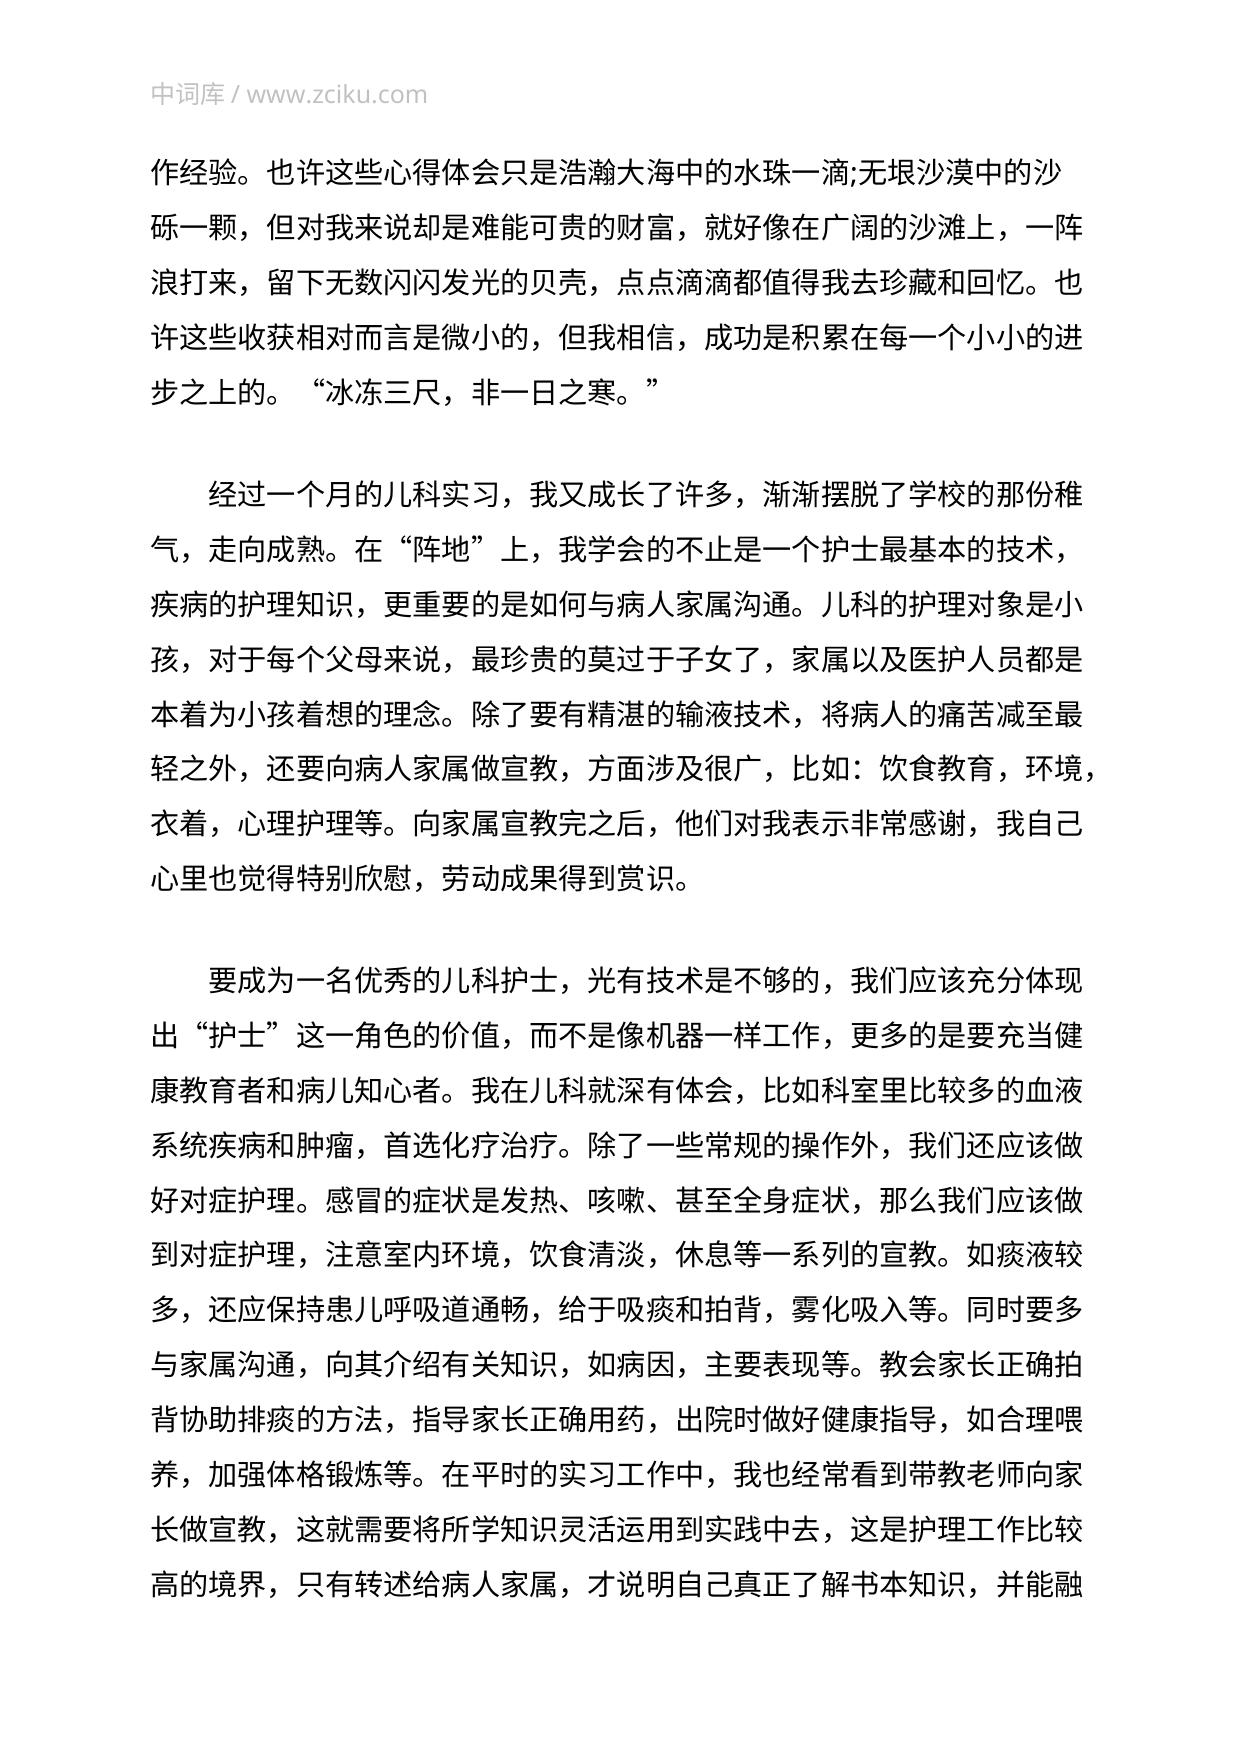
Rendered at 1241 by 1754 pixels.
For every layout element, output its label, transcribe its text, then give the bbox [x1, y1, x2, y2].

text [150, 150, 1090, 412]
text 经过一个月的儿科实习，我又成长了许多，渐渐摆脱了学校的那份稚气，走向成熟。在“阵地”上，我学会的不止是一个护士最基本的技术，疾病的护理知识，更重要的是如何与病人家属沟通。儿科的护理对象是小孩，对于每个父母来说，最珍贵的莫过于子女了，家属以及医护人员都是本着为小孩着想的理念。除了要有精湛的输液技术，将病人的痛苦减至最轻之外，还要向病人家属做宣教，方面涉及很广，比如：饮食教育，环境，衣着，心理护理等。向家属宣教完之后，他们对我表示非常感谢，我自己心里也觉得特别欣慰，劳动成果得到赏识。 [150, 471, 1090, 898]
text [150, 957, 1090, 1604]
